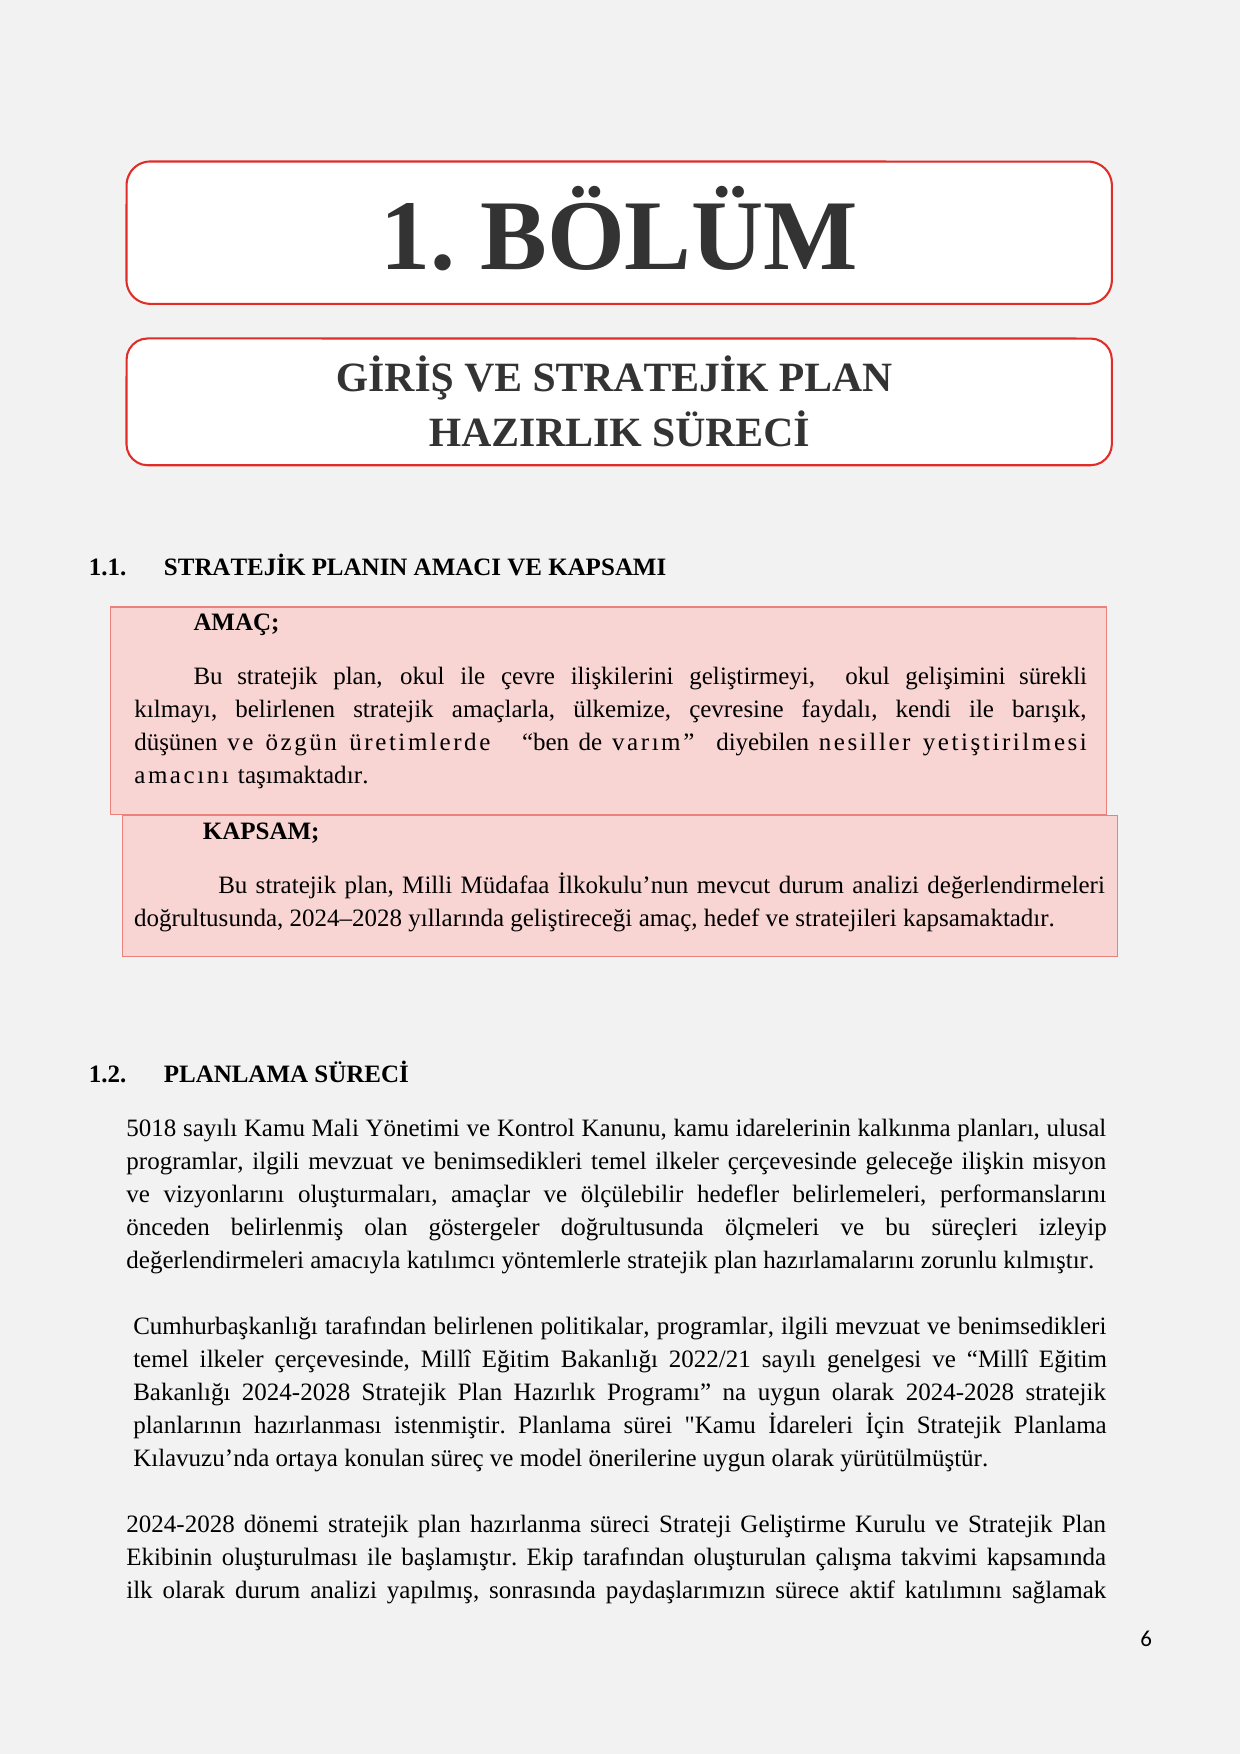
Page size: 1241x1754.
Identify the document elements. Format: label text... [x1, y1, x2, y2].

list STRATEJİK PLANIN AMACI VE KAPSAMI [89, 552, 1152, 581]
list 5018 sayılı Kamu Mali Yönetimi ve Kontrol Kanunu, kamu idarelerinin kalkınma planları, ulusal programlar, ilgili mevzuat ve benimsedikleri temel ilkeler çerçevesinde geleceğe ilişkin misyon ve vizyonlarını oluşturmaları, amaçlar ve ölçülebilir hedefler belirlemeleri, performanslarını önceden belirlenmiş olan göstergeler doğrultusunda ölçmeleri ve bu süreçleri izleyip değerlendirmeleri amacıyla katılımcı yöntemlerle stratejik plan hazırlamalarını zorunlu kılmıştır. [126, 1113, 1107, 1274]
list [126, 1509, 1107, 1604]
text Cumhurbaşkanlığı tarafından belirlenen politikalar, programlar, ilgili mevzuat ve benimsedikleri temel ilkeler çerçevesinde, Millî Eğitim Bakanlığı 2022/21 sayılı genelgesi ve “Millî Eğitim Bakanlığı 2024-2028 Stratejik Plan Hazırlık Programı” na uygun olarak 2024-2028 stratejik planlarının hazırlanması istenmiştir. Planlama sürei "Kamu İdareleri İçin Stratejik Planlama Kılavuzu’nda ortaya konulan süreç ve model önerilerine uygun olarak yürütülmüştür. [133, 1311, 1107, 1472]
table_header KAPSAM; Bu stratejik plan, Milli Müdafaa İlkokulu’nun mevcut durum analizi değerlendirmeleri doğrultusunda, 2024–2028 yıllarında geliştireceği amaç, hedef ve stratejileri kapsamaktadır. [123, 816, 1117, 956]
list PLANLAMA SÜRECİ [89, 1059, 1152, 1088]
table_header AMAÇ; Bu stratejik plan, okul ile çevre ilişkilerini geliştirmeyi, okul gelişimini sürekli kılmayı, belirlenen stratejik amaçlarla, ülkemize, çevresine faydalı, kendi ile barışık, düşünen ve özgün üretimlerde “ben de varım” diyebilen nesiller yetiştirilmesi amacını taşımaktadır. [111, 608, 1106, 814]
